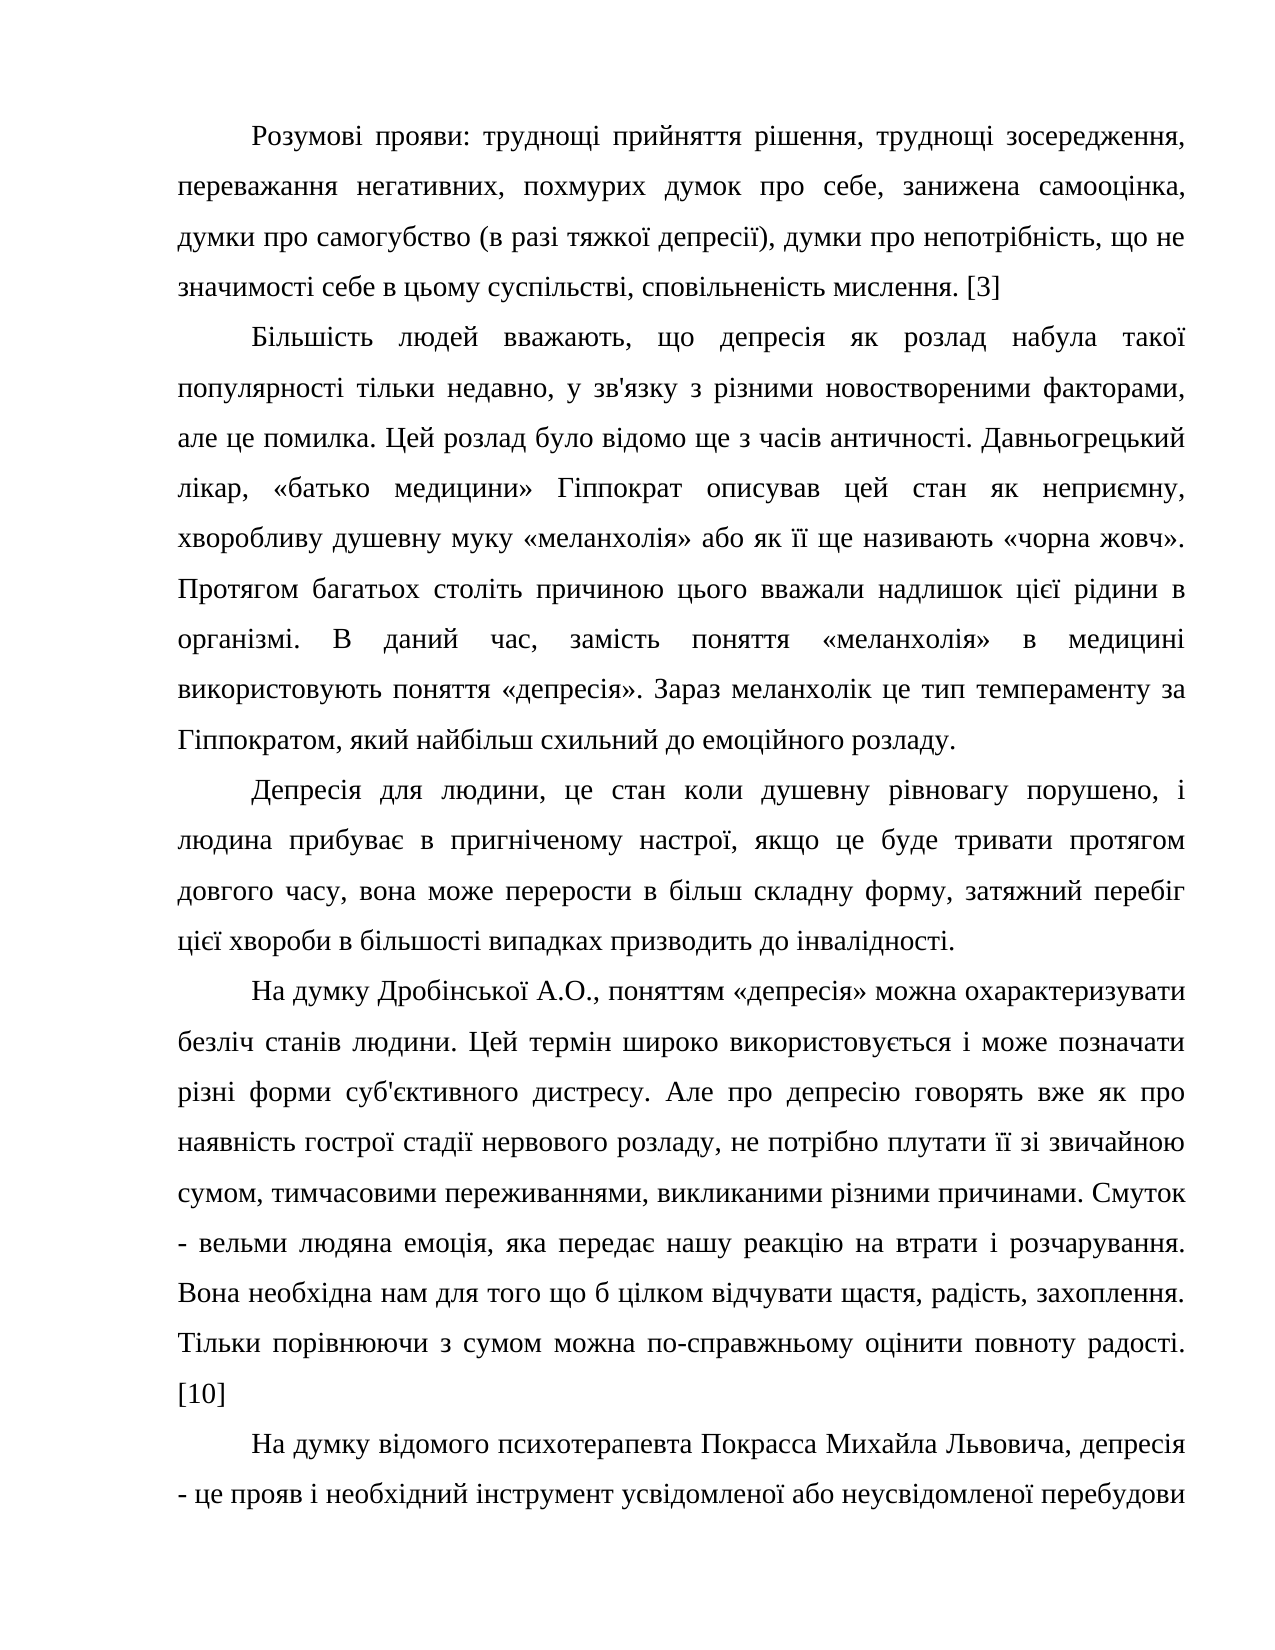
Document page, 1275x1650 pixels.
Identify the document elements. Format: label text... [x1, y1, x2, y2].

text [177, 1426, 1186, 1510]
text Депресія для людини, це стан коли душевну рівновагу порушено, і людина прибуває в пригніченому настрої, якщо це буде тривати протягом довгого часу, вона може перерости в більш складну форму, затяжний перебіг цієї хвороби в більшості випадках призводить до інвалідності. [177, 772, 1186, 957]
text Розумові прояви: труднощі прийняття рішення, труднощі зосередження, переважання негативних, похмурих думок про себе, занижена самооцінка, думки про самогубство (в разі тяжкої депресії), думки про непотрібність, що не значимості себе в цьому суспільстві, сповільненість мислення. [3] [177, 118, 1186, 303]
text На думку Дробінської А.О., поняттям «депресія» можна охарактеризувати безліч станів людини. Цей термін широко використовується і може позначати різні форми суб'єктивного дистресу. Але про депресію говорять вже як про наявність гострої стадії нервового розладу, не потрібно плутати її зі звичайною сумом, тимчасовими переживаннями, викликаними різними причинами. Смуток - вельми людяна емоція, яка передає нашу реакцію на втрати і розчарування. Вона необхідна нам для того що б цілком відчувати щастя, радість, захоплення. Тільки порівнюючи з сумом можна по-справжньому оцінити повноту радості. [10] [177, 973, 1186, 1409]
text Більшість людей вважають, що депресія як розлад набула такої популярності тільки недавно, у зв'язку з різними новоствореними факторами, але це помилка. Цей розлад було відомо ще з часів античності. Давньогрецький лікар, «батько медицини» Гіппократ описував цей стан як неприємну, хворобливу душевну муку «меланхолія» або як її ще називають «чорна жовч». Протягом багатьох століть причиною цього вважали надлишок цієї рідини в організмі. В даний час, замість поняття «меланхолія» в медицині використовують поняття «депресія». Зараз меланхолік це тип темпераменту за Гіппократом, який найбільш схильний до емоційного розладу. [177, 319, 1186, 755]
